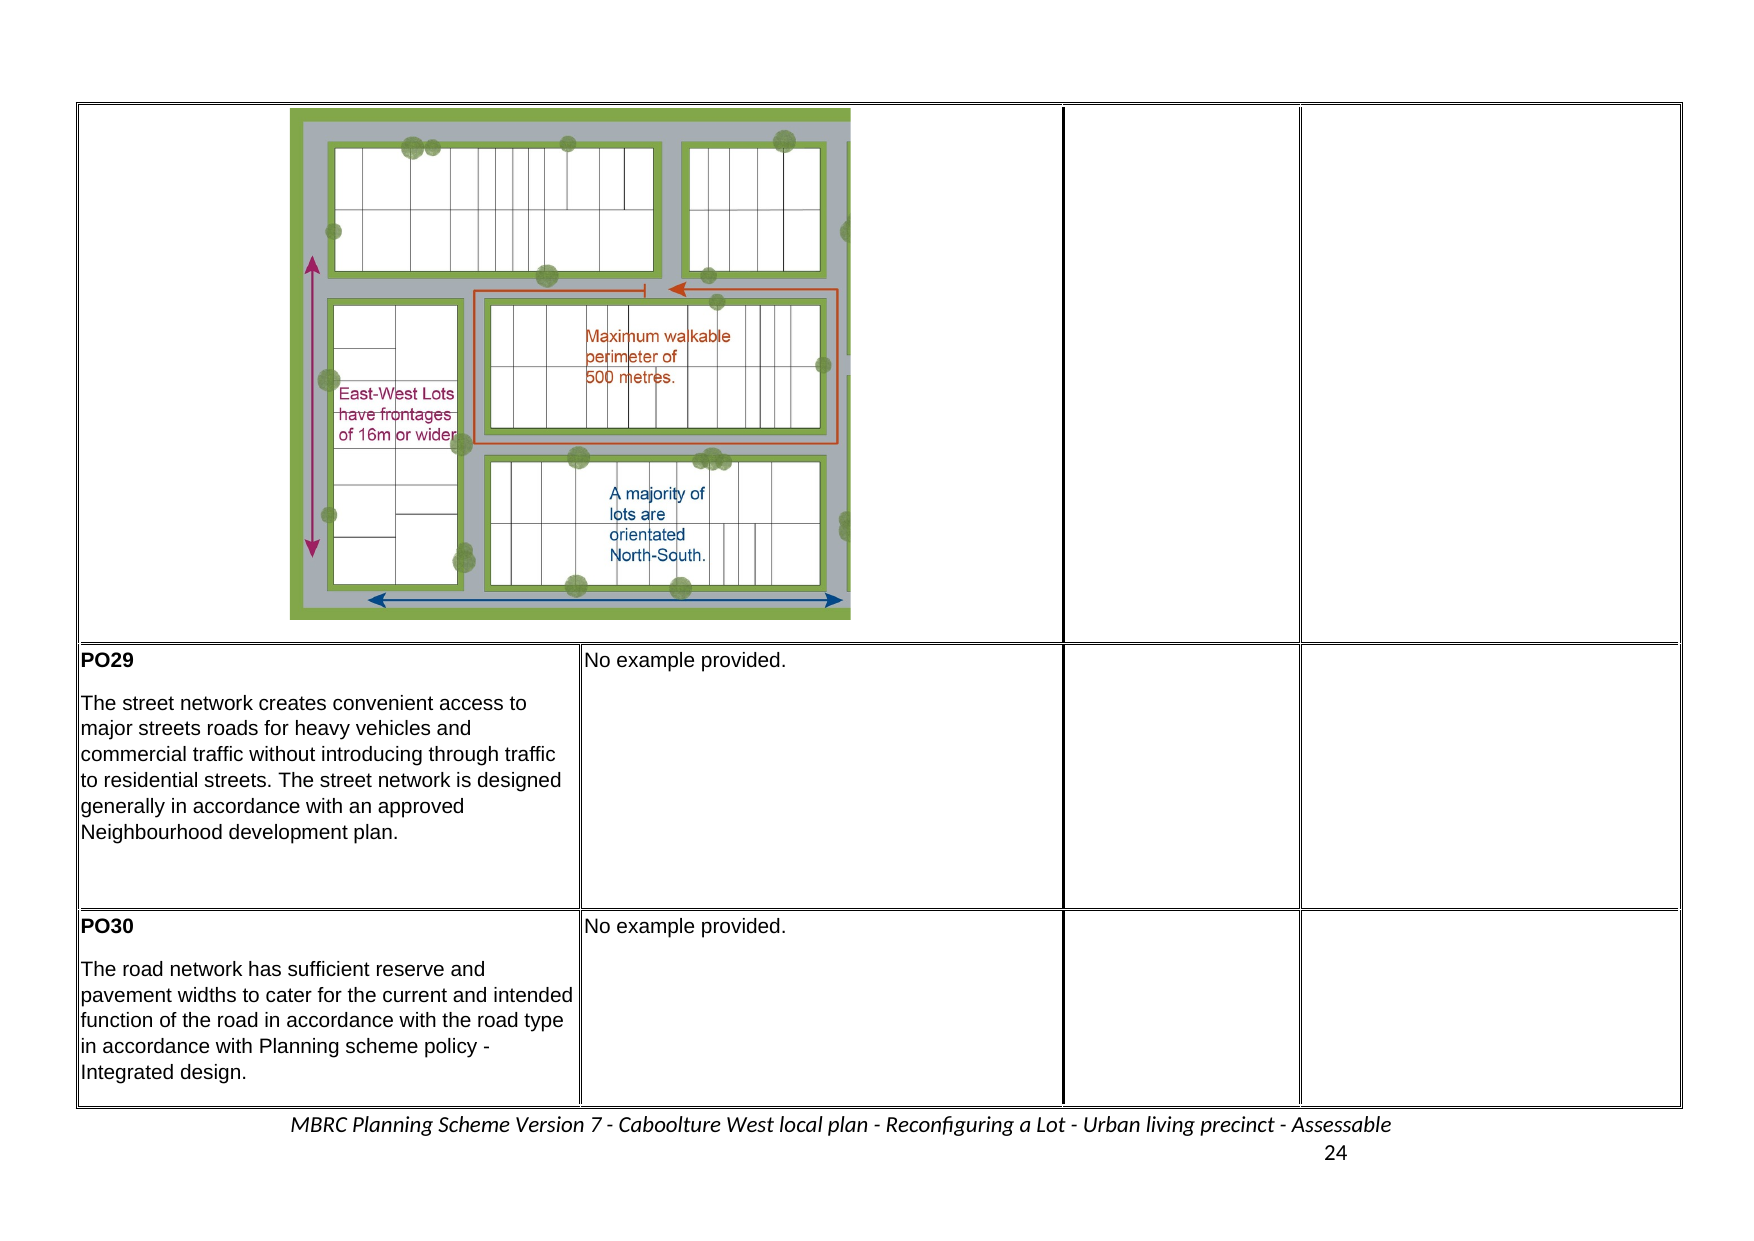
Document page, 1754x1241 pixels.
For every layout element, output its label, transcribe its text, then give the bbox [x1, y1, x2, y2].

table_cell [1301, 642, 1681, 908]
table_cell PO29 The street network creates convenient access to major streets roads for heavy vehicles and commercial traffic without introducing through traffic to residential streets. The street network is designed generally in accordance with an approved Neighbourhood development plan. [77, 642, 581, 908]
table_cell No example provided. [582, 645, 1062, 908]
table_cell [1063, 105, 1301, 642]
table_cell [1301, 908, 1681, 1106]
table_cell PO30 The road network has sufficient reserve and pavement widths to cater for the current and intended function of the road in accordance with the road type in accordance with Planning scheme policy - Integrated design. [77, 908, 581, 1106]
table_cell [1063, 911, 1301, 1106]
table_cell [77, 103, 1063, 642]
picture [289, 108, 851, 620]
table_cell [1301, 105, 1680, 642]
table_cell [1065, 645, 1299, 908]
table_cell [581, 911, 1063, 1106]
